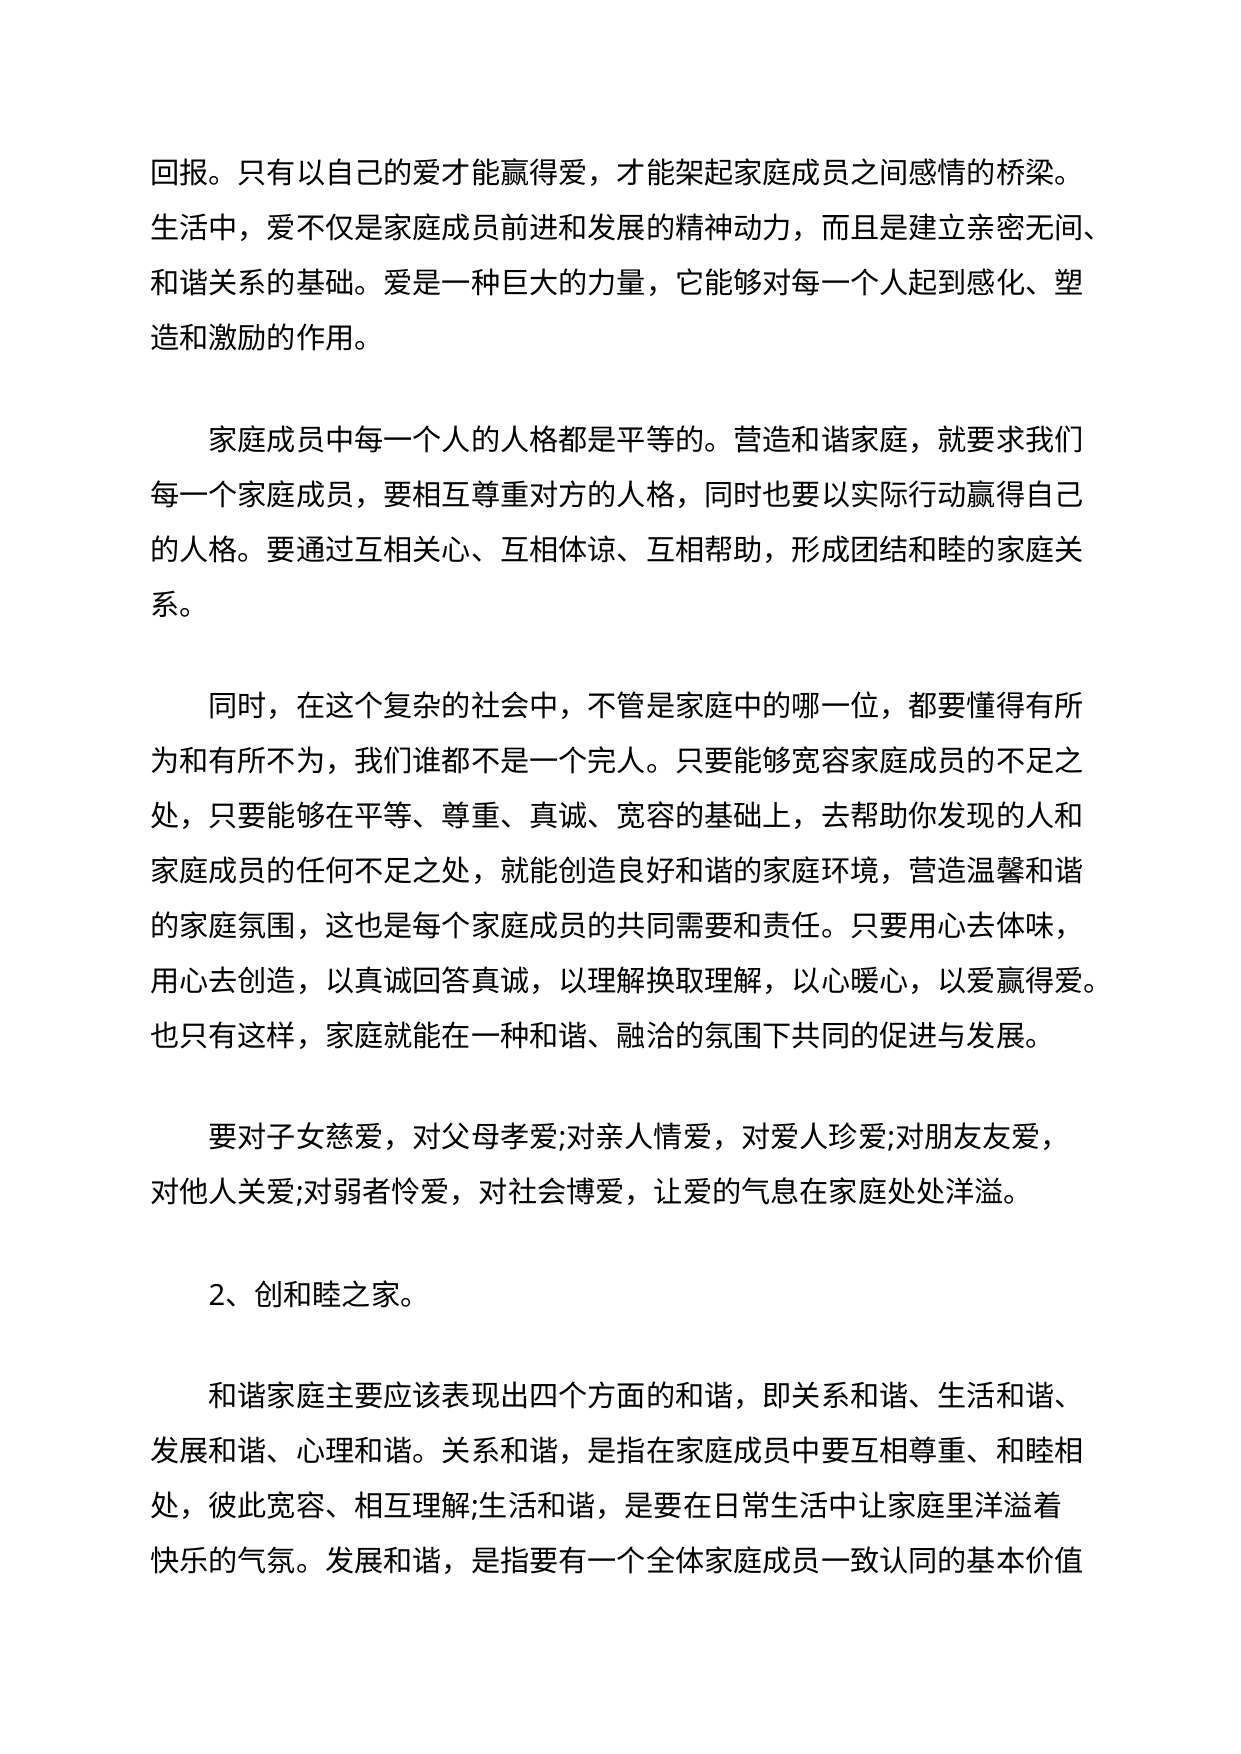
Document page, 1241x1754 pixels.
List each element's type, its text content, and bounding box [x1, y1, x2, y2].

text 同时，在这个复杂的社会中，不管是家庭中的哪一位，都要懂得有所为和有所不为，我们谁都不是一个完人。只要能够宽容家庭成员的不足之处，只要能够在平等、尊重、真诚、宽容的基础上，去帮助你发现的人和家庭成员的任何不足之处，就能创造良好和谐的家庭环境，营造温馨和谐的家庭氛围，这也是每个家庭成员的共同需要和责任。只要用心去体味，用心去创造，以真诚回答真诚，以理解换取理解，以心暖心，以爱赢得爱。也只有这样，家庭就能在一种和谐、融洽的氛围下共同的促进与发展。 [150, 683, 1090, 1054]
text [150, 150, 1090, 357]
text 家庭成员中每一个人的人格都是平等的。营造和谐家庭，就要求我们每一个家庭成员，要相互尊重对方的人格，同时也要以实际行动赢得自己的人格。要通过互相关心、互相体谅、互相帮助，形成团结和睦的家庭关系。 [150, 416, 1090, 623]
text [150, 1373, 1090, 1580]
text 2、创和睦之家。 [150, 1271, 1090, 1313]
text 要对子女慈爱，对父母孝爱;对亲人情爱，对爱人珍爱;对朋友友爱，对他人关爱;对弱者怜爱，对社会博爱，让爱的气息在家庭处处洋溢。 [150, 1114, 1090, 1211]
